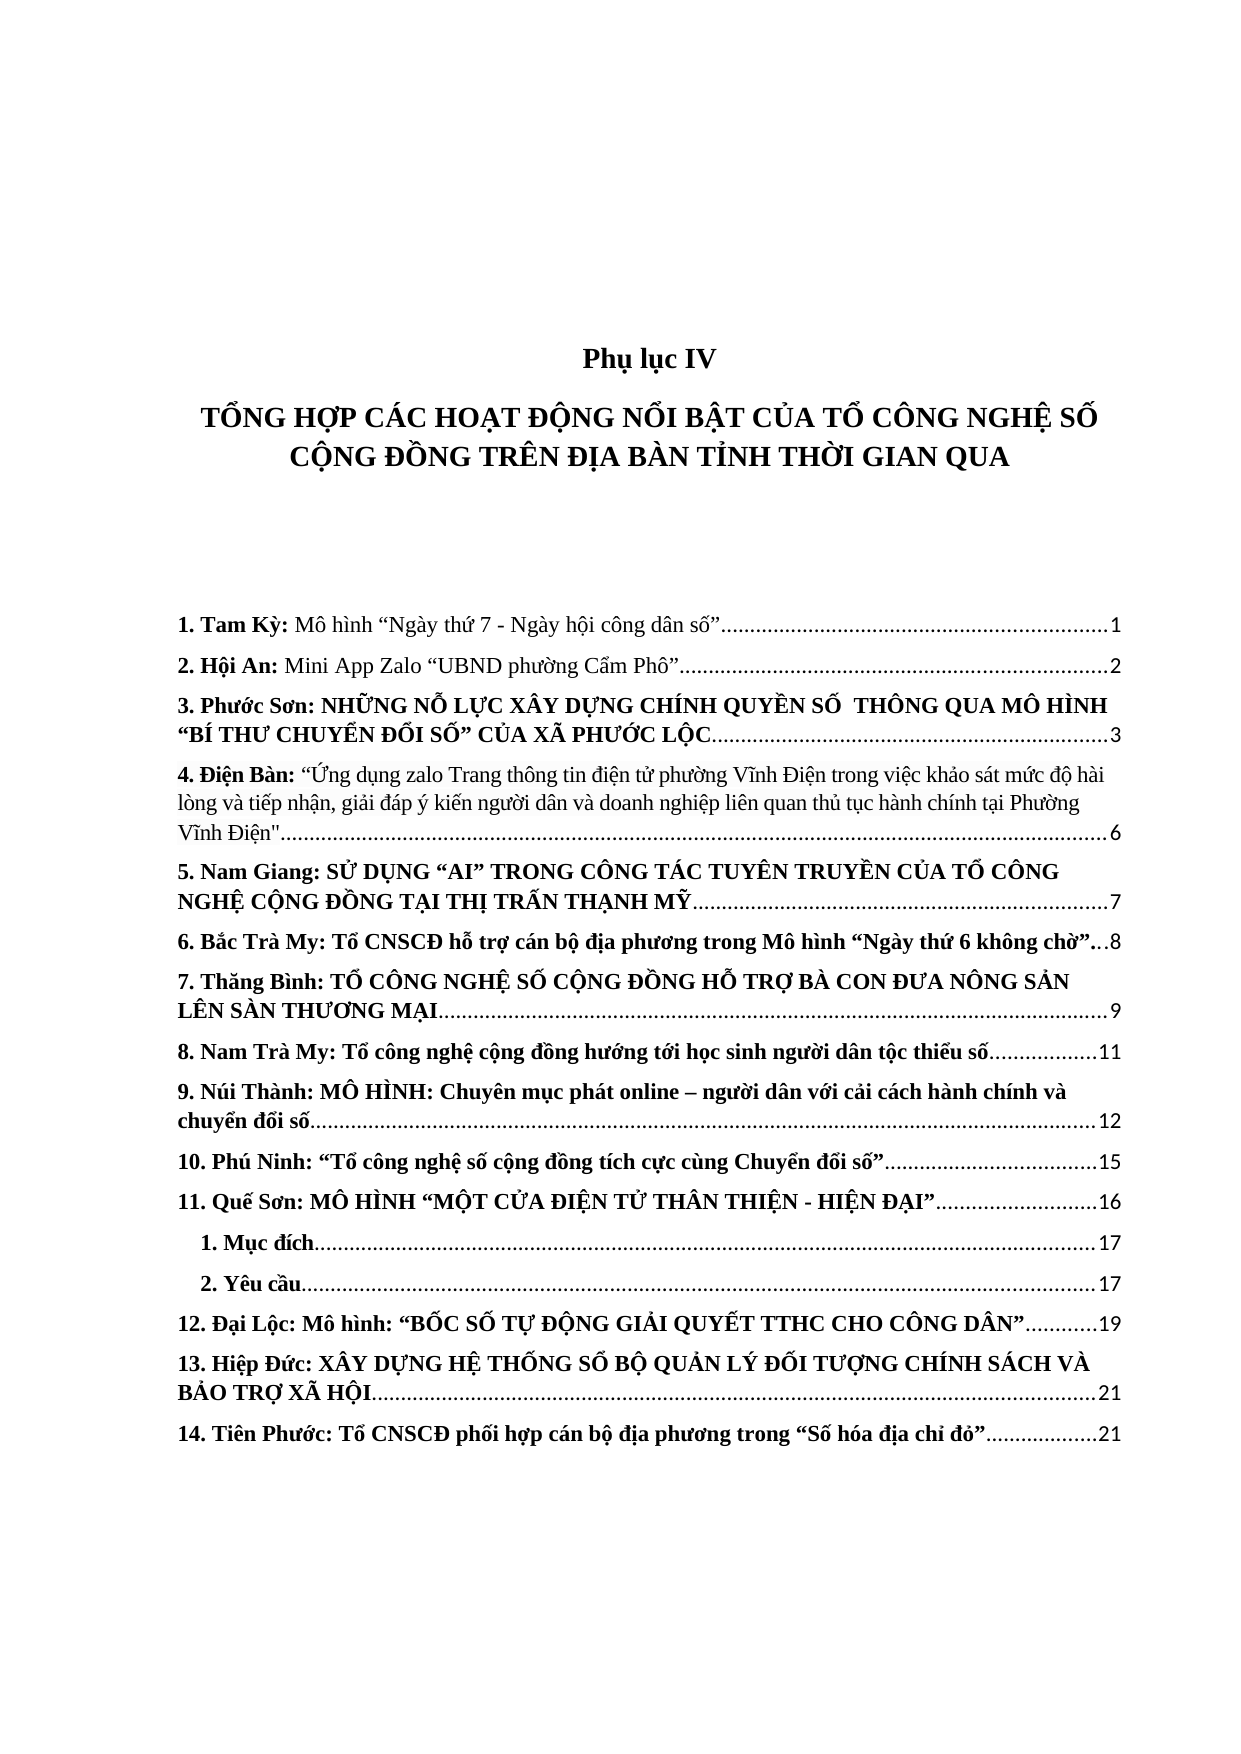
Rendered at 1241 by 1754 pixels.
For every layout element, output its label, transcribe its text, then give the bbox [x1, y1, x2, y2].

text Phụ lục IV [177, 341, 1122, 374]
text TỔNG HỢP CÁC HOẠT ĐỘNG NỔI BẬT CỦA TỔ CÔNG NGHỆ SỐ CỘNG ĐỒNG TRÊN ĐỊA BÀN TỈNH THỜI GIAN QUA [177, 400, 1122, 472]
